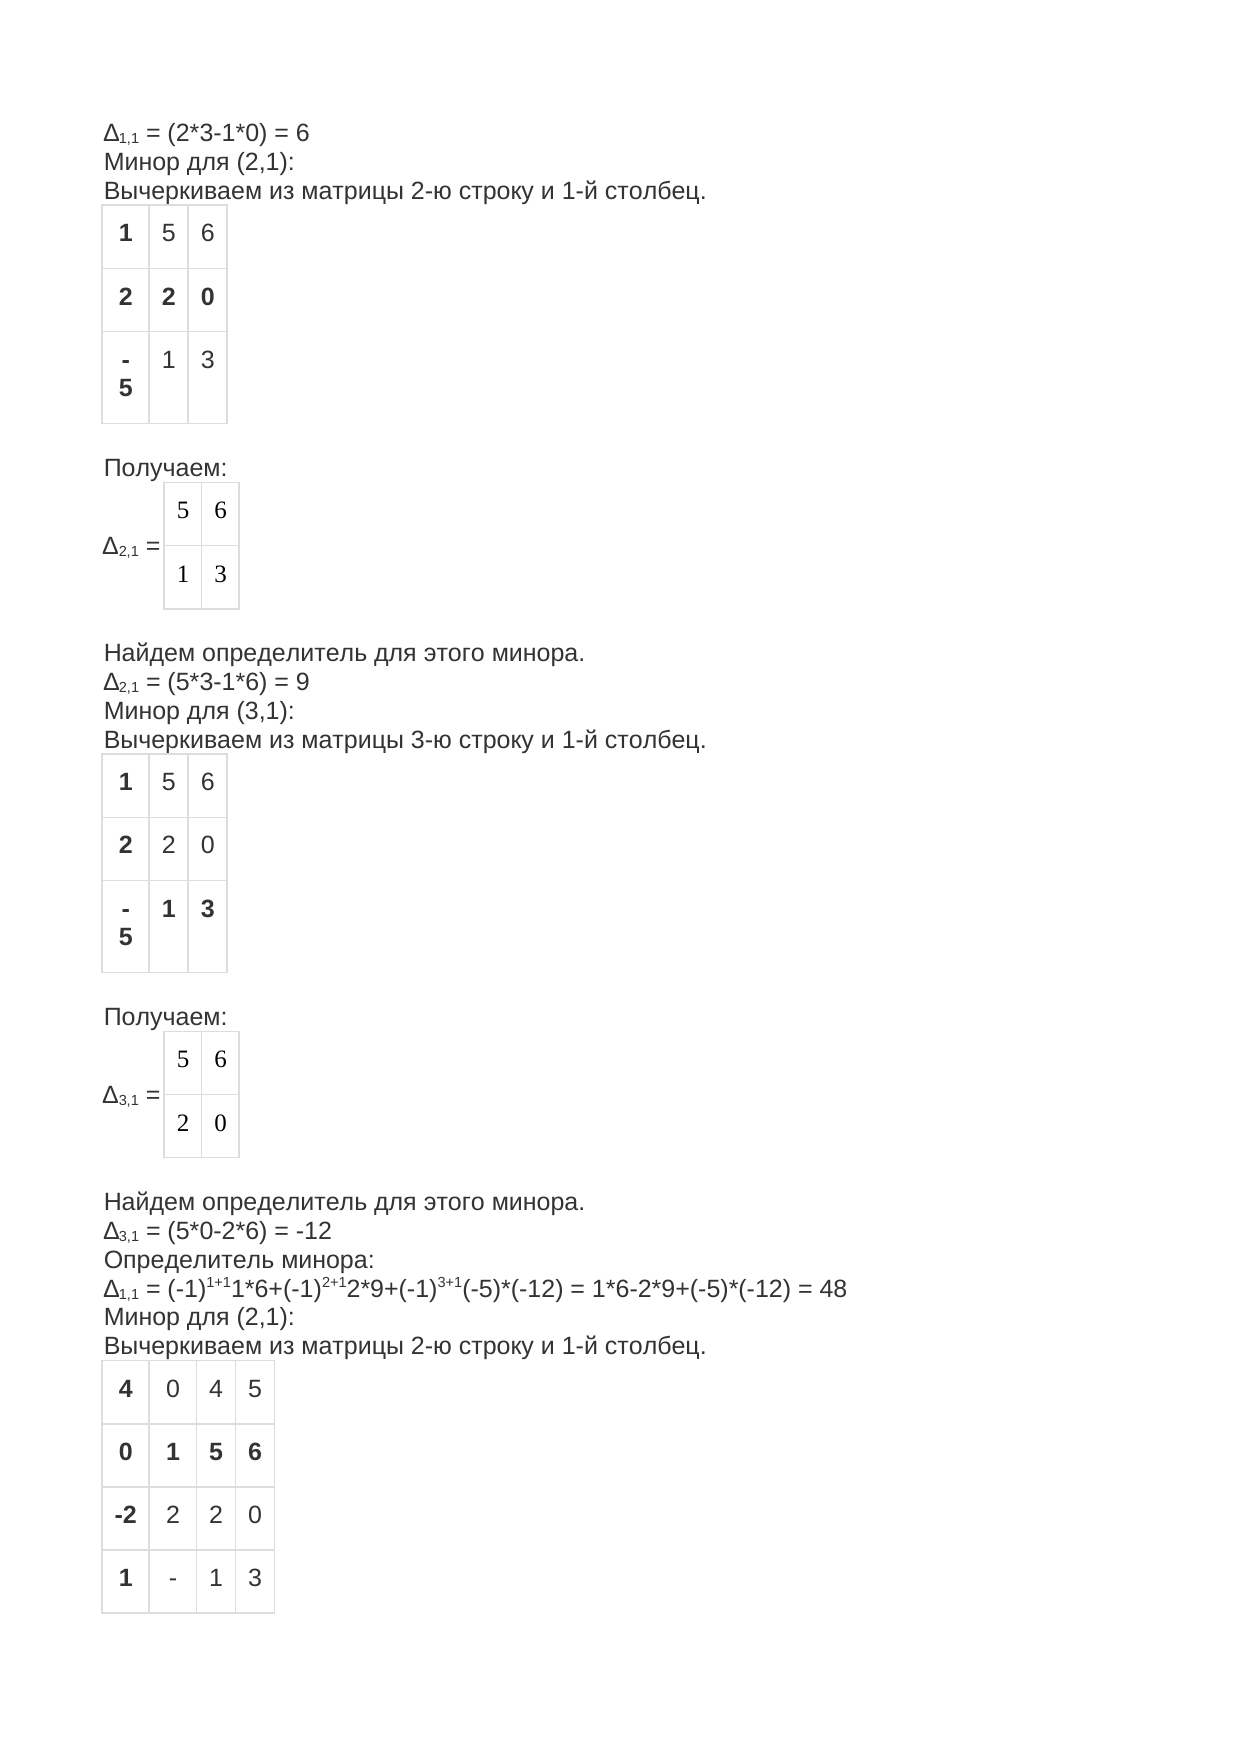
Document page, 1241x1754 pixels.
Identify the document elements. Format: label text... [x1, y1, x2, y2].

table_header 5 [150, 206, 187, 267]
table_header 1 [103, 206, 148, 267]
table_header 6 [189, 755, 226, 816]
table_header [202, 1032, 238, 1094]
table_cell 2 [197, 1488, 235, 1549]
table_cell 2 [150, 818, 187, 879]
table_header 4 [197, 1361, 235, 1423]
table_cell 1 [197, 1551, 235, 1612]
text Найдем определитель для этого минора. ∆2,1 = (5*3-1*6) = 9 Минор для (3,1): Вычеркиваем из матрицы 3-ю строку и 1-й столбец. [103, 609, 1152, 753]
table_header 5 [236, 1361, 274, 1423]
text Найдем определитель для этого минора. ∆1,1 = (2*3-1*0) = 6 Минор для (2,1): Вычеркиваем из матрицы 2-ю строку и 1-й столбец. [295, 118, 1152, 204]
table_header [202, 483, 238, 545]
table_header 4 [103, 1361, 148, 1423]
table_cell -5 [103, 332, 148, 422]
table_cell 1 [150, 881, 187, 971]
table_header [202, 1095, 238, 1157]
text Получаем: [103, 973, 1152, 1031]
table_header 0 [150, 1361, 196, 1423]
table_cell 1 [103, 1551, 148, 1612]
table_header [202, 546, 238, 608]
table_cell 6 [236, 1425, 274, 1486]
table_header [165, 483, 201, 545]
table_cell 1 [150, 332, 187, 422]
table_cell 2 [150, 1488, 196, 1549]
table_header 5 [150, 755, 187, 816]
table_cell -5 [150, 1551, 196, 1612]
table_cell 0 [189, 818, 226, 879]
table_cell 3 [189, 881, 226, 971]
table_cell 0 [236, 1488, 274, 1549]
table_cell -2 [103, 1488, 148, 1549]
table_header Δ2,1 = [102, 482, 163, 609]
table_header [165, 546, 201, 608]
table_cell 2 [150, 269, 187, 331]
text Получаем: [103, 424, 1152, 482]
table_cell 3 [189, 332, 226, 422]
table_cell 5 [197, 1425, 235, 1486]
table_cell -5 [103, 881, 148, 971]
table_cell 1 [150, 1425, 196, 1486]
table_cell 2 [103, 818, 148, 879]
table_cell 0 [103, 1425, 148, 1486]
table_cell 2 [103, 269, 148, 331]
text Найдем определитель для этого минора. ∆3,1 = (5*0-2*6) = -12 Определитель минора: ∆1,1 = (-1)1+11*6+(-1)2+12*9+(-1)3+1(-5)*(-12) = 1*6-2*9+(-5)*(-12) = 48 Минор для (2,1): Вычеркиваем из матрицы 2-ю строку и 1-й столбец. [103, 1158, 1152, 1360]
table_header 1 [103, 755, 148, 816]
table_header Δ3,1 = [102, 1031, 163, 1158]
table_cell 3 [236, 1551, 274, 1612]
table_header [165, 1032, 201, 1094]
table_header 6 [189, 206, 226, 267]
table_cell 0 [189, 269, 226, 331]
table_header [165, 1095, 201, 1157]
